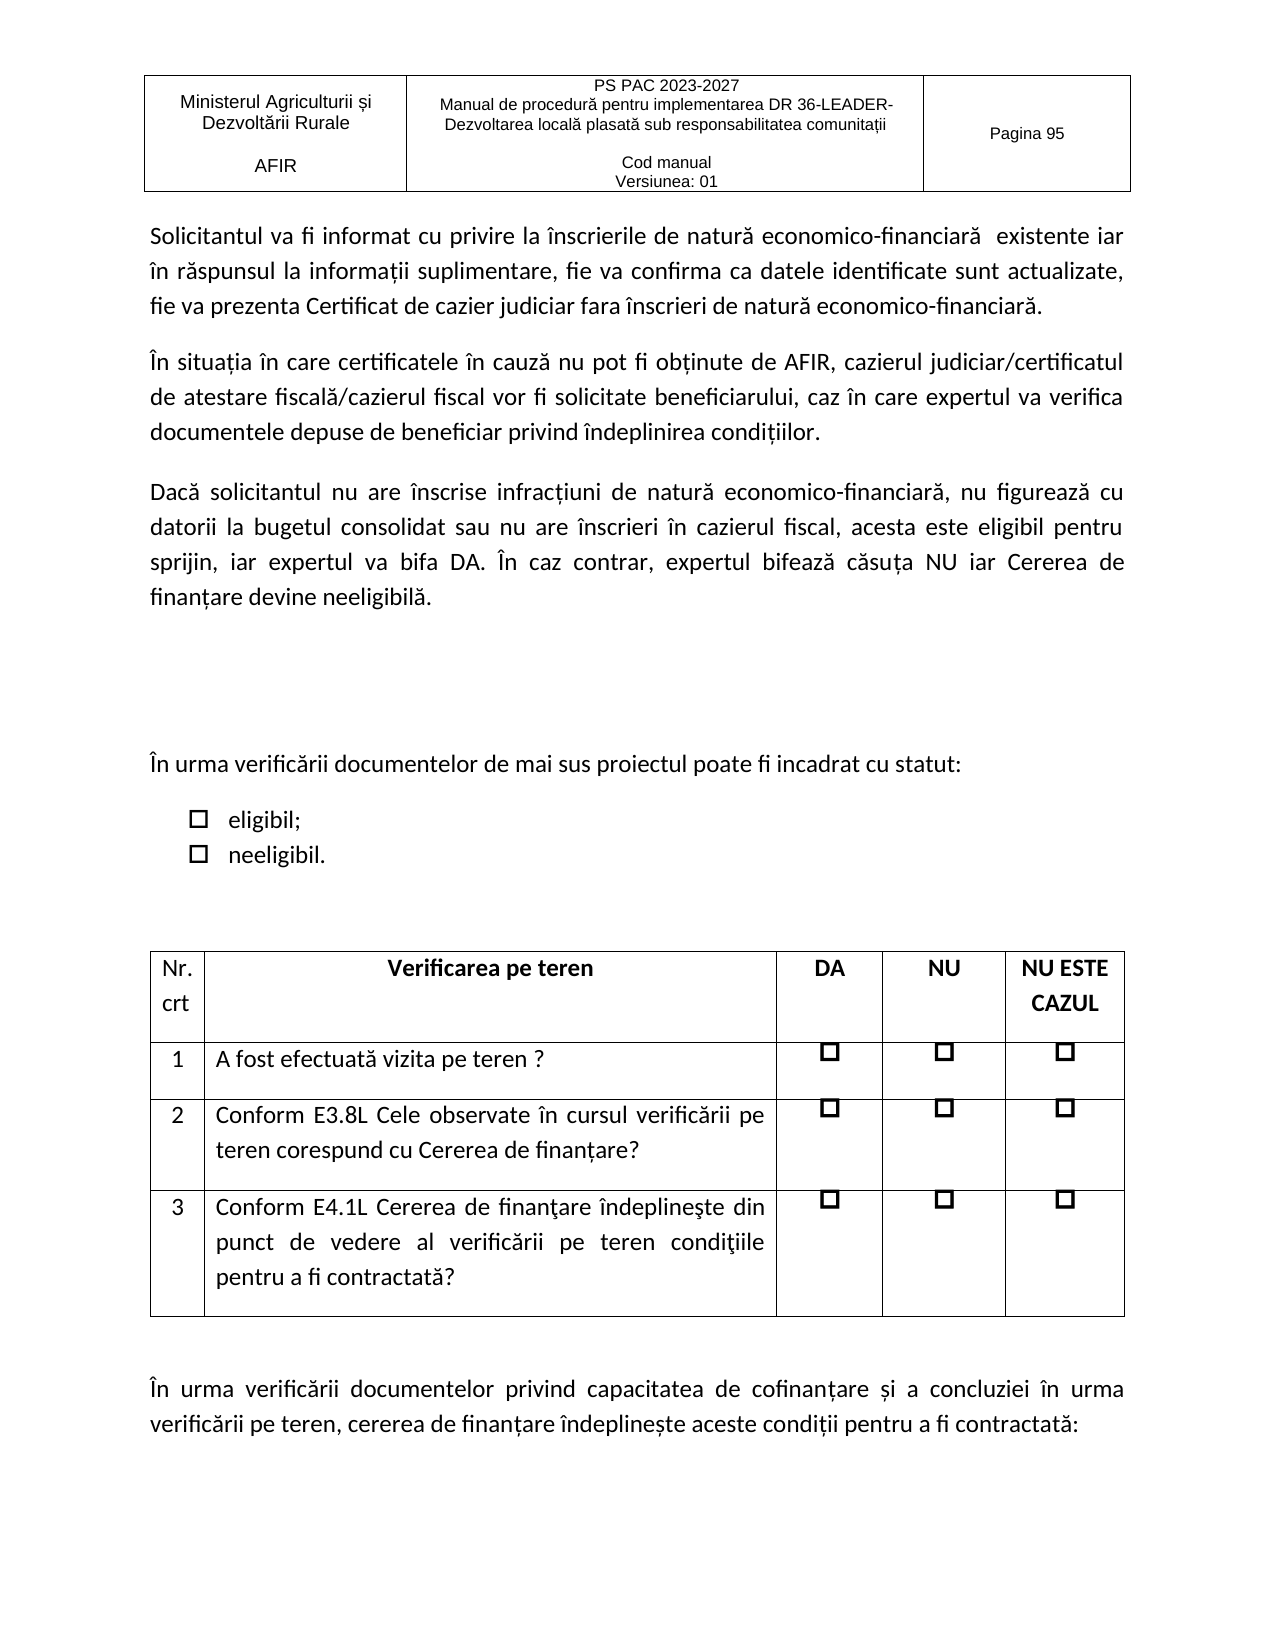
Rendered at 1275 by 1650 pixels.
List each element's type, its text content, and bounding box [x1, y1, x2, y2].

table_cell [777, 1043, 882, 1098]
table_cell 1 [151, 1043, 204, 1098]
table_header DA [777, 952, 882, 1042]
table_cell [883, 1100, 1005, 1190]
text Dacă solicitantul nu are înscrise infracțiuni de natură economico-financiară, nu figurează cu datorii la bugetul consolidat sau nu are înscrieri în cazierul fiscal, acesta este eligibil pentru sprijin, iar expertul va bifa DA. În caz contrar, expertul bifează căsuța NU iar Cererea de finanțare devine neeligibilă. [150, 476, 1125, 611]
table_header Nr. crt [151, 952, 204, 1042]
table_cell [777, 1191, 882, 1316]
table_cell [883, 1191, 1005, 1316]
table_header NU [883, 952, 1005, 1042]
table_cell [777, 1100, 882, 1190]
text În situaţia în care certificatele în cauză nu pot fi obţinute de AFIR, cazierul judiciar/certificatul de atestare fiscală/cazierul fiscal vor fi solicitate beneficiarului, caz în care expertul va verifica documentele depuse de beneficiar privind îndeplinirea condițiilor. [150, 346, 1125, 446]
list neeligibil. [187, 839, 1125, 870]
table_cell Conform E3.8L Cele observate în cursul verificării pe teren corespund cu Cererea de finanţare? [205, 1100, 776, 1190]
table_header NU ESTE CAZUL [1006, 952, 1124, 1042]
table_cell 2 [151, 1100, 204, 1190]
list eligibil; [187, 804, 1125, 835]
text În urma verificării documentelor privind capacitatea de cofinanțare și a concluziei în urma verificării pe teren, cererea de finanțare îndeplinește aceste condiții pentru a fi contractată: [150, 1373, 1125, 1438]
table_header Verificarea pe teren [205, 952, 776, 1042]
table_cell A fost efectuată vizita pe teren ? [205, 1043, 776, 1098]
text Solicitantul va fi informat cu privire la înscrierile de natură economico-financiară existente iar în răspunsul la informații suplimentare, fie va confirma ca datele identificate sunt actualizate, fie va prezenta Certificat de cazier judiciar fara înscrieri de natură economico-financiară. [150, 220, 1125, 321]
table_cell [1006, 1043, 1124, 1098]
table_cell [1006, 1191, 1124, 1316]
table_cell 3 [151, 1191, 204, 1316]
table_cell [883, 1043, 1005, 1098]
table_cell [1006, 1100, 1124, 1190]
text În urma verificării documentelor de mai sus proiectul poate fi incadrat cu statut: [150, 748, 1125, 779]
table_cell Conform E4.1L Cererea de finanţare îndeplineşte din punct de vedere al verificării pe teren condiţiile pentru a fi contractată? [205, 1191, 776, 1316]
